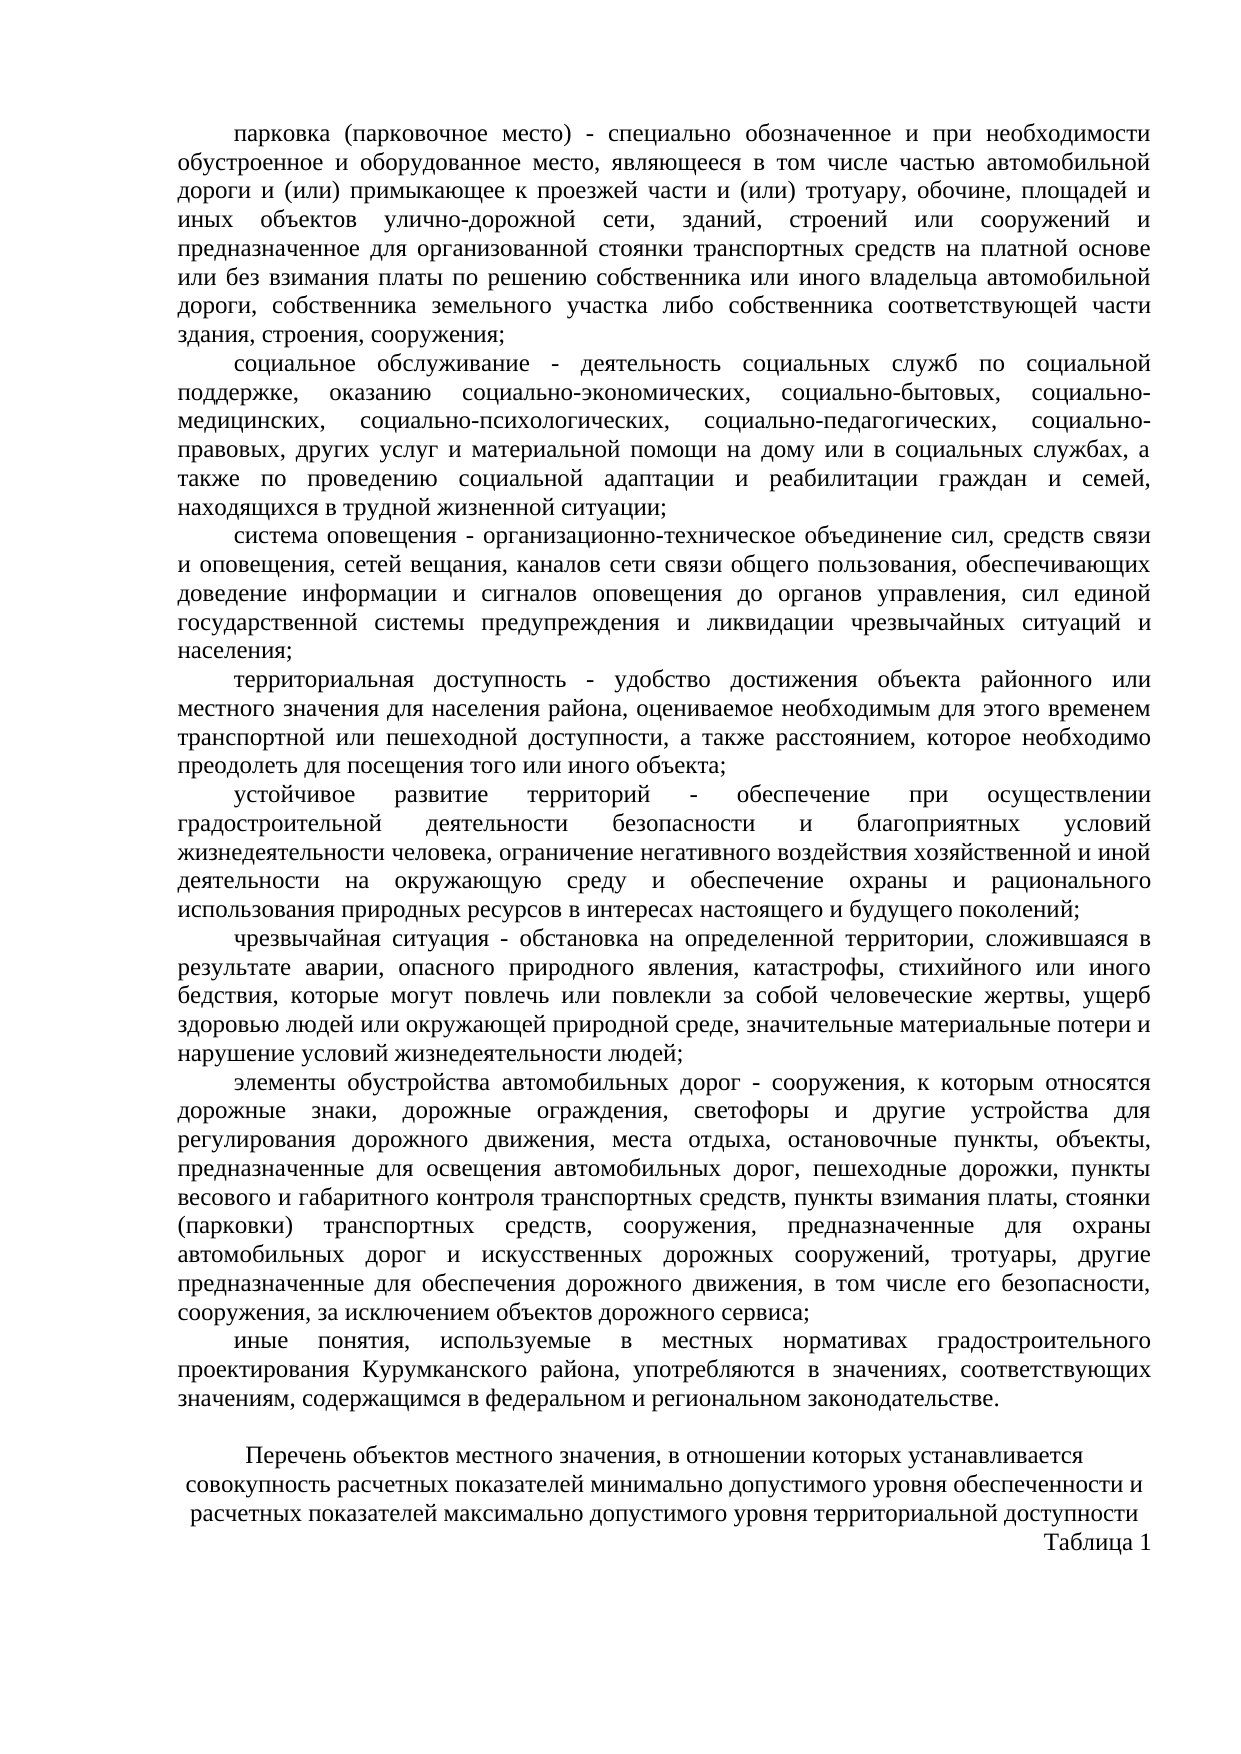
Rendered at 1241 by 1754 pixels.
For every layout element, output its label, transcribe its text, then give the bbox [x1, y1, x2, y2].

text чрезвычайная ситуация - обстановка на определенной территории, сложившаяся в результате аварии, опасного природного явления, катастрофы, стихийного или иного бедствия, которые могут повлечь или повлекли за собой человеческие жертвы, ущерб здоровью людей или окружающей природной среде, значительные материальные потери и нарушение условий жизнедеятельности людей; [177, 923, 1152, 1067]
text устойчивое развитие территорий - обеспечение при осуществлении градостроительной деятельности безопасности и благоприятных условий жизнедеятельности человека, ограничение негативного воздействия хозяйственной и иной деятельности на окружающую среду и обеспечение охраны и рационального использования природных ресурсов в интересах настоящего и будущего поколений; [177, 779, 1152, 923]
text социальное обслуживание - деятельность социальных служб по социальной поддержке, оказанию социально-экономических, социально-бытовых, социально-медицинских, социально-психологических, социально-педагогических, социально-правовых, других услуг и материальной помощи на дому или в социальных службах, а также по проведению социальной адаптации и реабилитации граждан и семей, находящихся в трудной жизненной ситуации; [177, 348, 1152, 521]
text территориальная доступность - удобство достижения объекта районного или местного значения для населения района, оцениваемое необходимым для этого временем транспортной или пешеходной доступности, а также расстоянием, которое необходимо преодолеть для посещения того или иного объекта; [177, 664, 1152, 779]
text парковка (парковочное место) - специально обозначенное и при необходимости обустроенное и оборудованное место, являющееся в том числе частью автомобильной дороги и (или) примыкающее к проезжей части и (или) тротуару, обочине, площадей и иных объектов улично-дорожной сети, зданий, строений или сооружений и предназначенное для организованной стоянки транспортных средств на платной основе или без взимания платы по решению собственника или иного владельца автомобильной дороги, собственника земельного участка либо собственника соответствующей части здания, строения, сооружения; [177, 118, 1152, 348]
text Перечень объектов местного значения, в отношении которых устанавливается совокупность расчетных показателей минимально допустимого уровня обеспеченности и расчетных показателей максимально допустимого уровня территориальной доступности [177, 1441, 1152, 1527]
text Таблица 1 [177, 1527, 1152, 1556]
text система оповещения - организационно-техническое объединение сил, средств связи и оповещения, сетей вещания, каналов сети связи общего пользования, обеспечивающих доведение информации и сигналов оповещения до органов управления, сил единой государственной системы предупреждения и ликвидации чрезвычайных ситуаций и населения; [177, 521, 1152, 664]
text иные понятия, используемые в местных нормативах градостроительного проектирования Курумканского района, употребляются в значениях, соответствующих значениям, содержащимся в федеральном и региональном законодательстве. [177, 1326, 1152, 1412]
text элементы обустройства автомобильных дорог - сооружения, к которым относятся дорожные знаки, дорожные ограждения, светофоры и другие устройства для регулирования дорожного движения, места отдыха, остановочные пункты, объекты, предназначенные для освещения автомобильных дорог, пешеходные дорожки, пункты весового и габаритного контроля транспортных средств, пункты взимания платы, стоянки (парковки) транспортных средств, сооружения, предназначенные для охраны автомобильных дорог и искусственных дорожных сооружений, тротуары, другие предназначенные для обеспечения дорожного движения, в том числе его безопасности, сооружения, за исключением объектов дорожного сервиса; [177, 1067, 1152, 1326]
